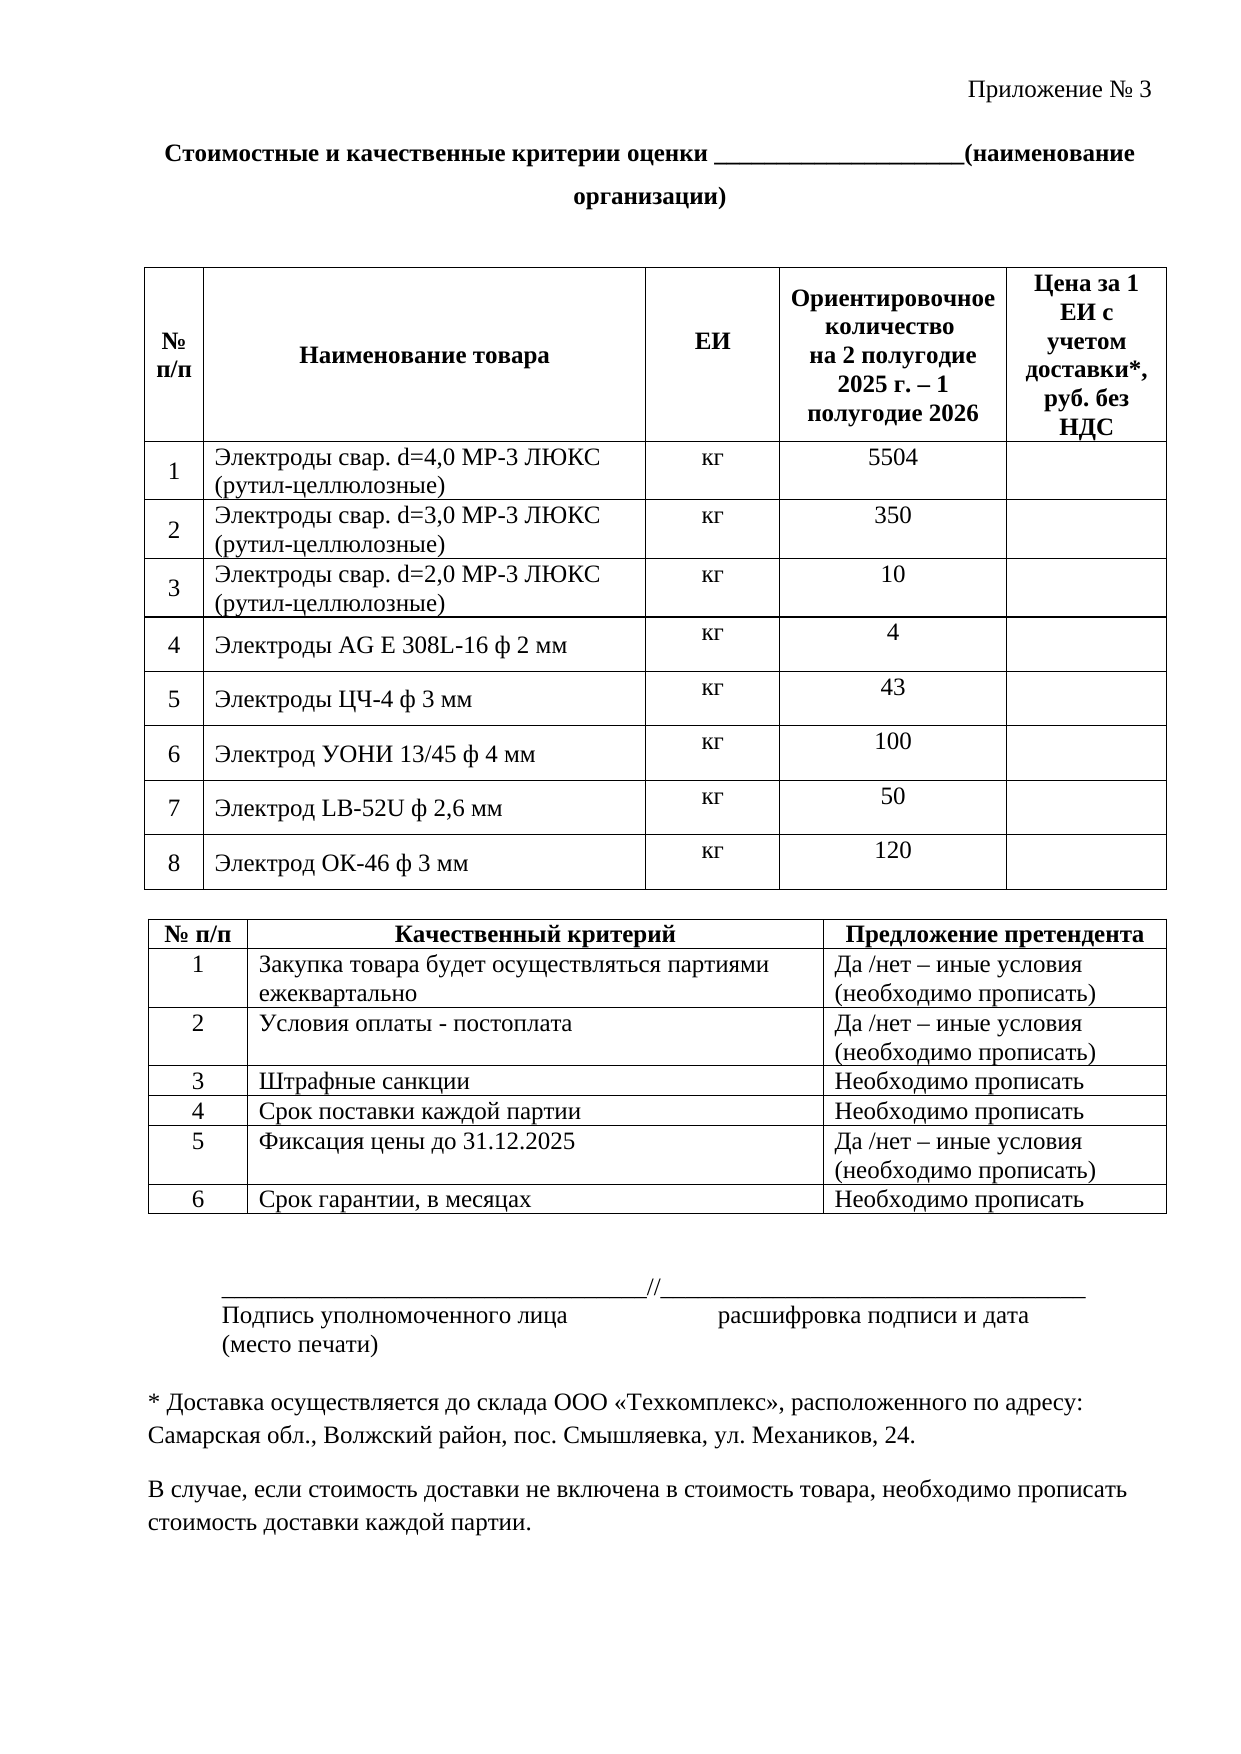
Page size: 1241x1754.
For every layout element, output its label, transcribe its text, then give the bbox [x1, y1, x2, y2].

table_cell Необходимо прописать [824, 1185, 1166, 1213]
table_header Качественный критерий [248, 920, 823, 948]
table_cell 43 [780, 672, 1006, 725]
table_cell кг [646, 500, 779, 558]
table_cell Необходимо прописать [824, 1066, 1166, 1095]
table_cell 2 [149, 1008, 247, 1065]
text __________________________________//__________________________________ [148, 1272, 1152, 1301]
table_cell кг [646, 442, 779, 499]
table_cell Электроды AG E 308L-16 ф 2 мм [204, 618, 645, 671]
table_cell 120 [780, 835, 1006, 889]
table_cell 4 [145, 618, 203, 671]
table_cell 5 [149, 1126, 247, 1183]
table_cell [1007, 618, 1166, 671]
table_header Ориентировочное количество на 2 полугодие 2025 г. – 1 полугодие 2026 [780, 268, 1006, 441]
table_cell [1007, 781, 1166, 834]
table_cell кг [646, 559, 779, 616]
table_cell [1007, 726, 1166, 780]
table_cell 8 [145, 835, 203, 889]
table_cell Электрод УОНИ 13/45 ф 4 мм [204, 726, 645, 780]
table_cell кг [646, 618, 779, 671]
table_cell 6 [149, 1185, 247, 1213]
table_cell Да /нет – иные условия (необходимо прописать) [824, 1126, 1166, 1183]
table_cell 4 [780, 618, 1006, 671]
table_cell 1 [149, 949, 247, 1007]
table_cell 3 [149, 1066, 247, 1095]
table_cell [1007, 559, 1166, 616]
table_cell Да /нет – иные условия (необходимо прописать) [824, 949, 1166, 1007]
table_header № п/п [149, 920, 247, 948]
table_cell Электроды ЦЧ-4 ф 3 мм [204, 672, 645, 725]
text В случае, если стоимость доставки не включена в стоимость товара, необходимо прописать стоимость доставки каждой партии. [148, 1474, 1152, 1536]
table_cell кг [646, 672, 779, 725]
table_cell Электрод ОК-46 ф 3 мм [204, 835, 645, 889]
table_cell Электроды свар. d=3,0 МР-3 ЛЮКС (рутил-целлюлозные) [204, 500, 645, 558]
table_cell Условия оплаты - постоплата [248, 1008, 823, 1065]
text Подпись уполномоченного лица расшифровка подписи и дата [148, 1301, 1152, 1329]
table_cell 3 [145, 559, 203, 616]
table_cell 6 [145, 726, 203, 780]
table_cell Электроды свар. d=2,0 МР-3 ЛЮКС (рутил-целлюлозные) [204, 559, 645, 616]
table_cell 10 [780, 559, 1006, 616]
table_header ЕИ [646, 268, 779, 441]
table_header № п/п [145, 268, 203, 441]
table_cell кг [646, 835, 779, 889]
table_header Предложение претендента [824, 920, 1166, 948]
table_cell Срок гарантии, в месяцах [248, 1185, 823, 1213]
text (место печати) [148, 1329, 1152, 1358]
table_cell Фиксация цены до 31.12.2025 [248, 1126, 823, 1183]
text * Доставка осуществляется до склада ООО «Техкомплекс», расположенного по адресу: Самарская обл., Волжский район, пос. Смышляевка, ул. Механиков, 24. [148, 1387, 1152, 1449]
table_header Цена за 1 ЕИ с учетом доставки*, руб. без НДС [1007, 268, 1166, 441]
text Приложение № 3 [148, 74, 1152, 103]
table_cell 7 [145, 781, 203, 834]
table_cell [1007, 442, 1166, 499]
table_cell кг [646, 726, 779, 780]
table_cell [1007, 672, 1166, 725]
table_cell 350 [780, 500, 1006, 558]
table_cell [1007, 835, 1166, 889]
table_cell Да /нет – иные условия (необходимо прописать) [824, 1008, 1166, 1065]
table_header Наименование товара [204, 268, 645, 441]
table_cell 4 [149, 1096, 247, 1125]
table_cell Электроды свар. d=4,0 МР-3 ЛЮКС (рутил-целлюлозные) [204, 442, 645, 499]
table_cell Срок поставки каждой партии [248, 1096, 823, 1125]
table_cell 100 [780, 726, 1006, 780]
table_cell Электрод LB-52U ф 2,6 мм [204, 781, 645, 834]
table_cell 1 [145, 442, 203, 499]
table_cell кг [646, 781, 779, 834]
table_cell 5 [145, 672, 203, 725]
table_cell 2 [145, 500, 203, 558]
table_cell Необходимо прописать [824, 1096, 1166, 1125]
table_cell Закупка товара будет осуществляться партиями ежеквартально [248, 949, 823, 1007]
table_cell [1007, 500, 1166, 558]
table_cell 50 [780, 781, 1006, 834]
text Стоимостные и качественные критерии оценки ____________________(наименование организации) [148, 138, 1152, 210]
table_cell 5504 [780, 442, 1006, 499]
table_cell Штрафные санкции [248, 1066, 823, 1095]
